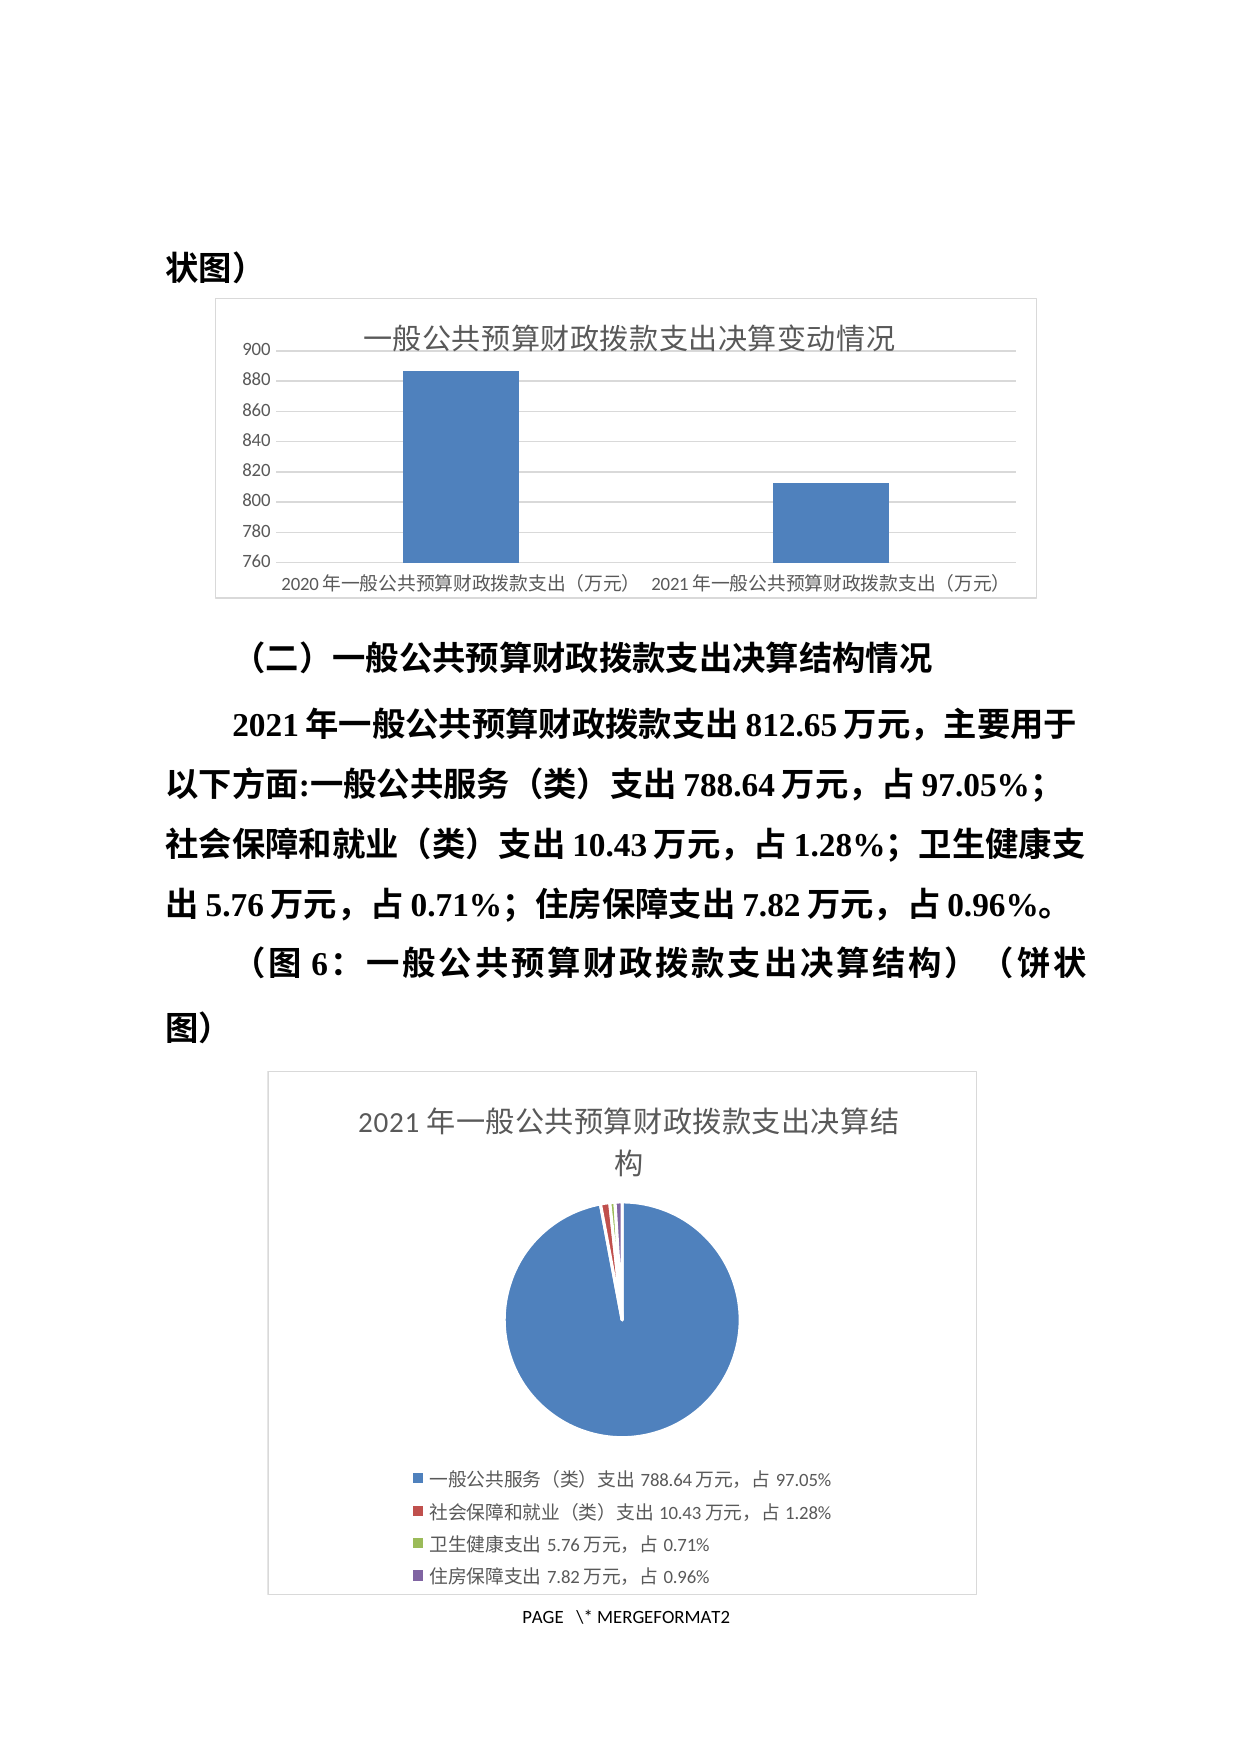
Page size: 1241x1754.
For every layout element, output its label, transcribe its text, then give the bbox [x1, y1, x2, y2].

text （图6：一般公共预算财政拨款支出决算结构）（饼状图） [165, 929, 1087, 1059]
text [165, 233, 1087, 298]
text 2021年一般公共预算财政拨款支出812.65万元，主要用于以下方面:一般公共服务（类）支出788.64万元，占97.05%；社会保障和就业（类）支出10.43万元，占1.28%；卫生健康支出5.76万元，占0.71%；住房保障支出7.82万元，占0.96%。 [165, 688, 1087, 929]
text （二）一般公共预算财政拨款支出决算结构情况 [165, 623, 1087, 688]
